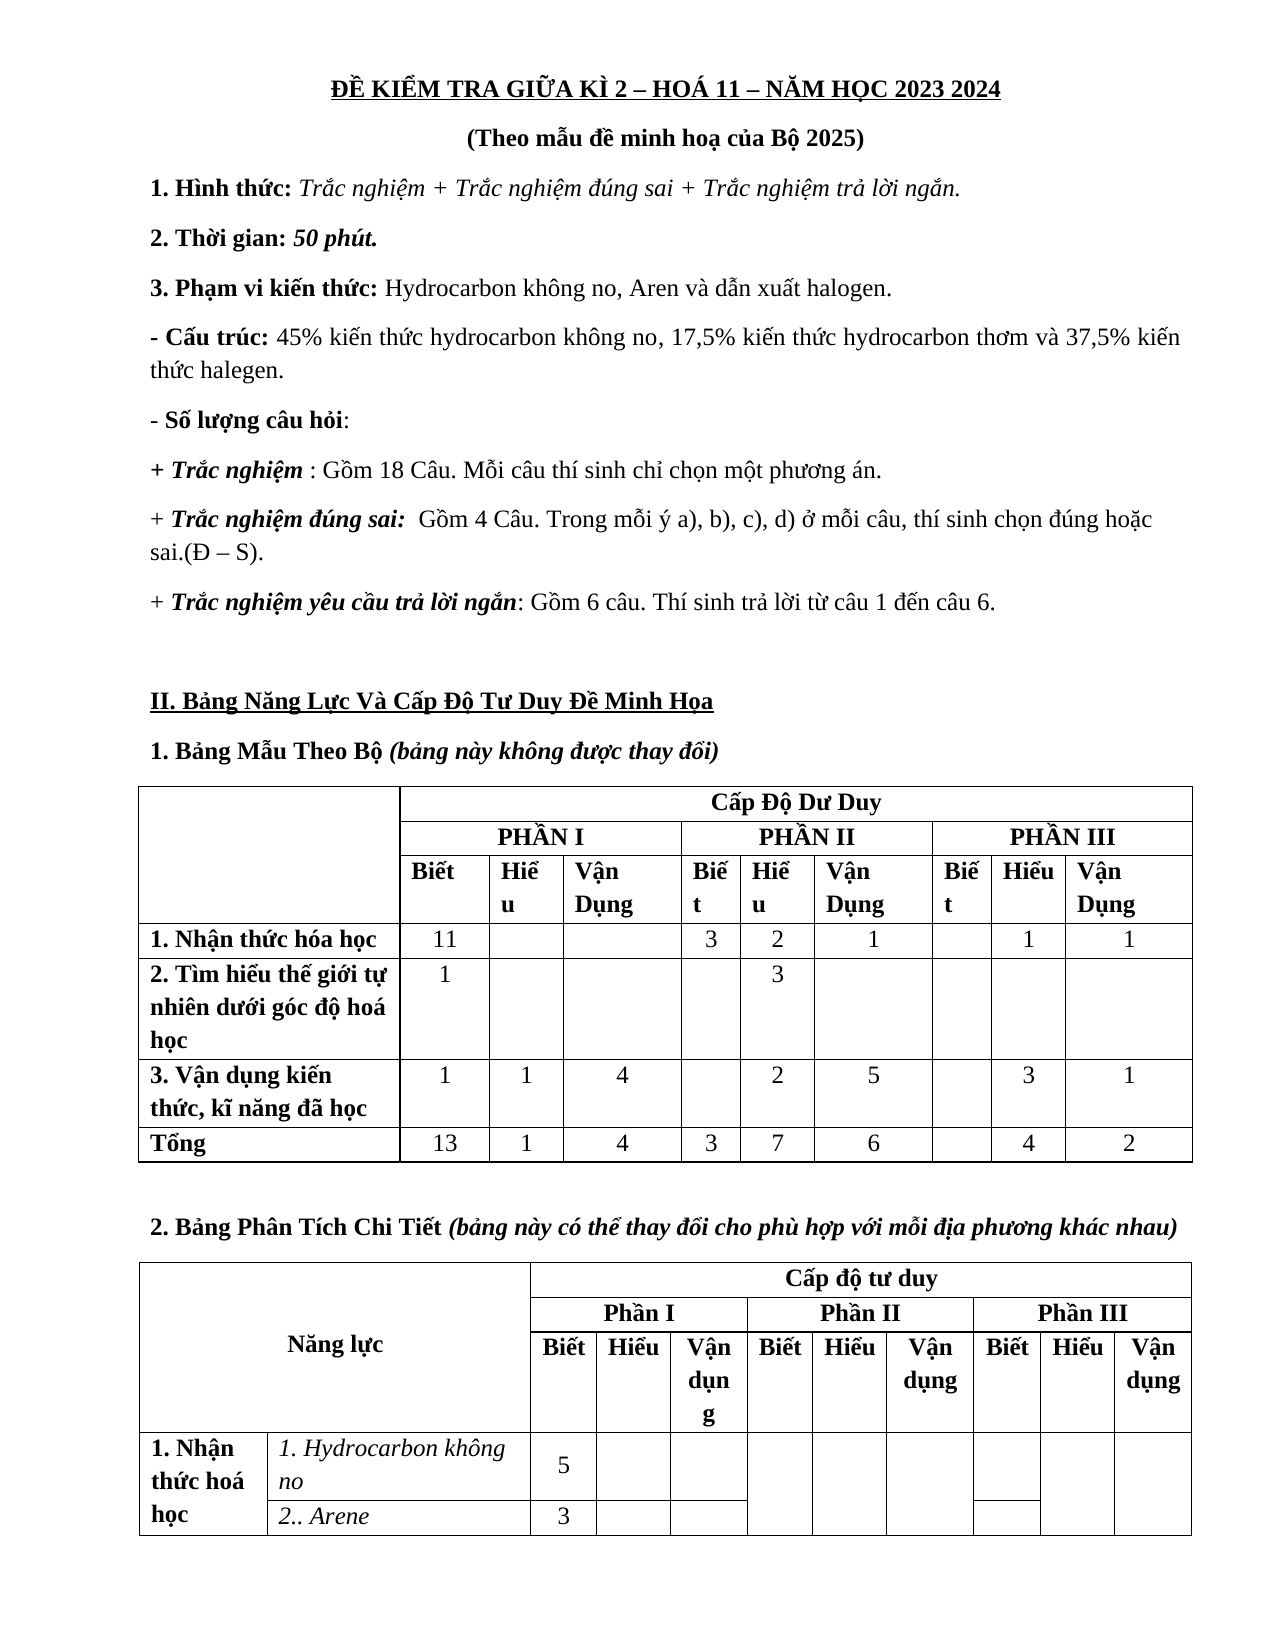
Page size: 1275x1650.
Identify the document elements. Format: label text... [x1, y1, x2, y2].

table_cell PHẦN I [401, 822, 681, 855]
table_cell 2. Tìm hiểu thế giới tự nhiên dưới góc độ hoá học [139, 959, 399, 1059]
table_cell Vận dụng [1115, 1333, 1191, 1432]
table_cell [974, 1433, 1040, 1500]
text ĐỀ KIỂM TRA GIỮA KÌ 2 – HOÁ 11 – NĂM HỌC 2023 2024 [150, 74, 1181, 103]
table_cell [933, 959, 991, 1059]
table_cell Vận Dụng [815, 856, 932, 923]
table_header [139, 787, 399, 923]
table_cell 1 [490, 1128, 563, 1161]
table_cell 5 [531, 1433, 596, 1500]
text 1. Bảng Mẫu Theo Bộ (bảng này không được thay đổi) [150, 736, 1181, 765]
table_cell Biết [748, 1333, 812, 1432]
table_cell Biết [401, 856, 489, 923]
table_cell 1 [401, 1060, 489, 1127]
table_cell 2 [1066, 1128, 1192, 1161]
table_header Năng lực [140, 1263, 530, 1432]
table_cell [1041, 1433, 1114, 1535]
table_cell Vận dụng [887, 1333, 973, 1432]
table_cell Vận Dụng [564, 856, 681, 923]
table_cell [564, 959, 681, 1059]
table_cell Phần I [531, 1298, 747, 1331]
text 3. Phạm vi kiến thức: Hydrocarbon không no, Aren và dẫn xuất halogen. [150, 273, 1181, 301]
table_cell 4 [564, 1060, 681, 1127]
table_cell [1066, 959, 1192, 1059]
table_cell Phần III [974, 1298, 1191, 1331]
table_cell [748, 1433, 812, 1535]
table_cell [933, 1060, 991, 1127]
table_cell Biết [974, 1333, 1040, 1432]
table_cell 13 [401, 1128, 489, 1161]
table_cell Hiểu [741, 856, 814, 923]
table_cell 6 [815, 1128, 932, 1161]
table_cell 1 [401, 959, 489, 1059]
table_cell 1 [992, 924, 1065, 958]
table_header Cấp Độ Dư Duy [401, 787, 1192, 821]
table_cell Hiểu [813, 1333, 886, 1432]
table_cell [671, 1501, 747, 1535]
table_cell 3 [682, 924, 740, 958]
text 2. Thời gian: 50 phút. [150, 223, 1181, 252]
table_cell [1115, 1433, 1191, 1535]
table_cell [933, 1128, 991, 1161]
table_cell 3. Vận dụng kiến thức, kĩ năng đã học [139, 1060, 399, 1127]
text + Trắc nghiệm : Gồm 18 Câu. Mỗi câu thí sinh chỉ chọn một phương án. [150, 455, 1181, 483]
text + Trắc nghiệm yêu cầu trả lời ngắn: Gồm 6 câu. Thí sinh trả lời từ câu 1 đến câu 6. [150, 587, 1181, 616]
table_cell [490, 924, 563, 958]
table_cell [597, 1501, 670, 1535]
table_cell Hiểu [490, 856, 563, 923]
table_cell Tổng [139, 1128, 399, 1161]
table_cell Hiểu [1041, 1333, 1114, 1432]
table_cell 1. Nhận thức hoá học [140, 1433, 267, 1535]
table_cell 11 [401, 924, 489, 958]
table_cell 4 [564, 1128, 681, 1161]
table_cell 3 [682, 1128, 740, 1161]
table_cell 3 [741, 959, 814, 1059]
table_cell [564, 924, 681, 958]
table_cell [671, 1433, 747, 1500]
table_cell 1 [490, 1060, 563, 1127]
table_cell 3 [992, 1060, 1065, 1127]
table_cell [682, 959, 740, 1059]
table_cell [813, 1433, 886, 1535]
table_cell 7 [741, 1128, 814, 1161]
table_cell Vận Dụng [1066, 856, 1192, 923]
table_cell [597, 1433, 670, 1500]
table_cell [974, 1501, 1040, 1535]
text 2. Bảng Phân Tích Chi Tiết (bảng này có thể thay đổi cho phù hợp với mỗi địa phương khác nhau) [150, 1212, 1181, 1241]
text 1. Hình thức: Trắc nghiệm + Trắc nghiệm đúng sai + Trắc nghiệm trả lời ngắn. [150, 173, 1181, 202]
table_cell PHẦN III [933, 822, 1192, 855]
table_cell 2 [741, 924, 814, 958]
table_cell 3 [531, 1501, 596, 1535]
table_cell Hiểu [992, 856, 1065, 923]
table_cell [490, 959, 563, 1059]
table_cell 1. Nhận thức hóa học [139, 924, 399, 958]
table_cell 1 [1066, 924, 1192, 958]
table_cell 5 [815, 1060, 932, 1127]
table_cell Biết [933, 856, 991, 923]
text II. Bảng Năng Lực Và Cấp Độ Tư Duy Đề Minh Họa [150, 686, 1181, 715]
table_cell PHẦN II [682, 822, 932, 855]
table_cell Biết [682, 856, 740, 923]
text - Số lượng câu hỏi: [150, 405, 1181, 434]
table_cell Hiểu [597, 1333, 670, 1432]
table_cell Phần II [748, 1298, 973, 1331]
table_cell [887, 1433, 973, 1535]
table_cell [268, 1501, 530, 1535]
table_cell [992, 959, 1065, 1059]
table_cell Biết [531, 1333, 596, 1432]
table_header Cấp độ tư duy [531, 1263, 1191, 1297]
table_cell Vận dụng [671, 1333, 747, 1432]
table_cell 1. Hydrocarbon không no [268, 1433, 530, 1500]
text - Cấu trúc: 45% kiến thức hydrocarbon không no, 17,5% kiến thức hydrocarbon thơm và 37,5% kiến thức halegen. [150, 322, 1181, 384]
table_cell 1 [1066, 1060, 1192, 1127]
table_cell [815, 959, 932, 1059]
table_cell [933, 924, 991, 958]
table_cell 4 [992, 1128, 1065, 1161]
table_cell [682, 1060, 740, 1127]
table_cell 1 [815, 924, 932, 958]
text + Trắc nghiệm đúng sai: Gồm 4 Câu. Trong mỗi ý a), b), c), d) ở mỗi câu, thí sinh chọn đúng hoặc sai.(Đ – S). [150, 504, 1181, 566]
text (Theo mẫu đề minh hoạ của Bộ 2025) [150, 123, 1181, 152]
table_cell 2 [741, 1060, 814, 1127]
